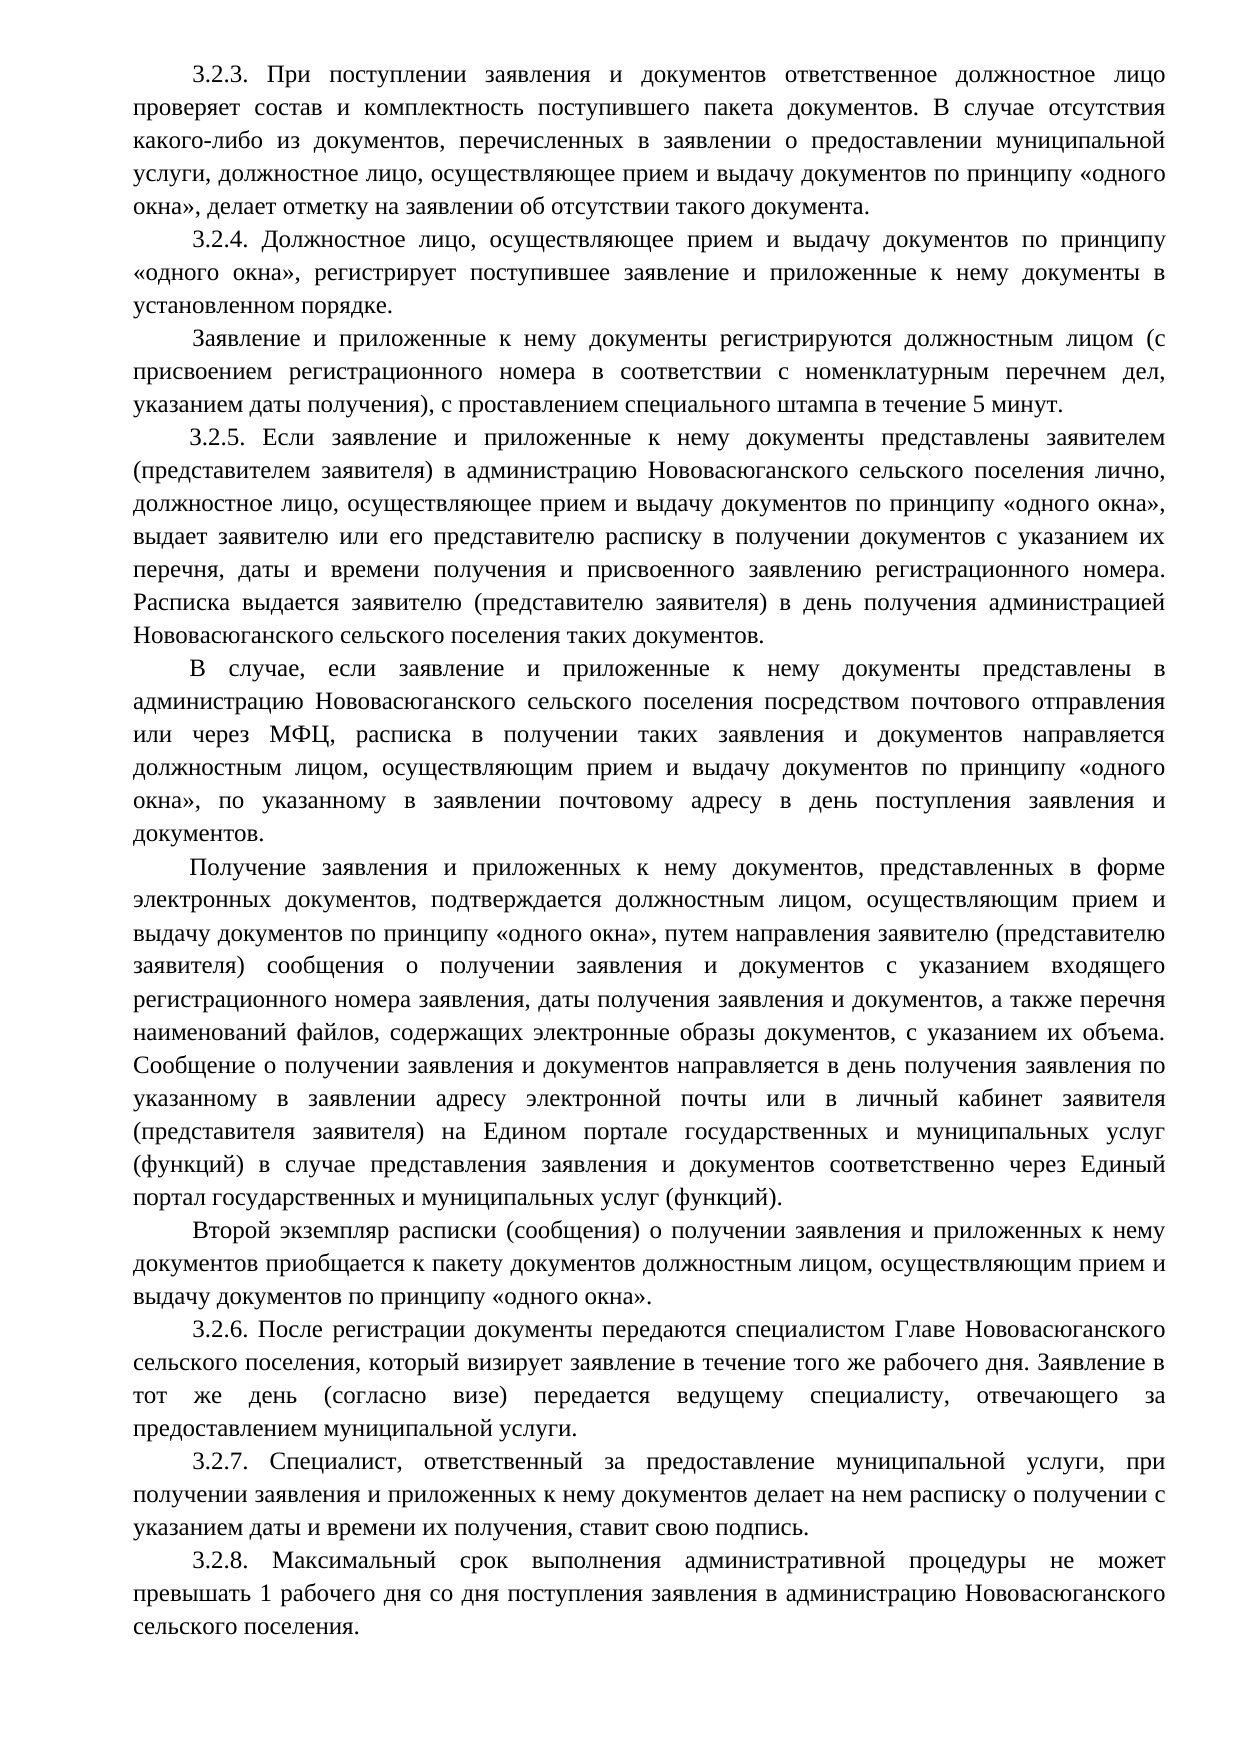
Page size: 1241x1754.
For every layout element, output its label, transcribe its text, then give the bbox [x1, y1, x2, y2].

text 3.2.3. При поступлении заявления и документов ответственное должностное лицо проверяет состав и комплектность поступившего пакета документов. В случае отсутствия какого-либо из документов, перечисленных в заявлении о предоставлении муниципальной услуги, должностное лицо, осуществляющее прием и выдачу документов по принципу «одного окна», делает отметку на заявлении об отсутствии такого документа. [133, 59, 1167, 220]
text Второй экземпляр расписки (сообщения) о получении заявления и приложенных к нему документов приобщается к пакету документов должностным лицом, осуществляющим прием и выдачу документов по принципу «одного окна». [133, 1215, 1167, 1309]
text 3.2.8. Максимальный срок выполнения административной процедуры не может превышать 1 рабочего дня со дня поступления заявления в администрацию Нововасюганского сельского поселения. [133, 1545, 1167, 1640]
text Заявление и приложенные к нему документы регистрируются должностным лицом (с присвоением регистрационного номера в соответствии с номенклатурным перечнем дел, указанием даты получения), с проставлением специального штампа в течение 5 минут. [133, 323, 1167, 418]
text 3.2.4. Должностное лицо, осуществляющее прием и выдачу документов по принципу «одного окна», регистрирует поступившее заявление и приложенные к нему документы в установленном порядке. [133, 224, 1167, 319]
text 3.2.6. После регистрации документы передаются специалистом Главе Нововасюганского сельского поселения, который визирует заявление в течение того же рабочего дня. Заявление в тот же день (согласно визе) передается ведущему специалисту, отвечающего за предоставлением муниципальной услуги. [133, 1314, 1167, 1442]
text В случае, если заявление и приложенные к нему документы представлены в администрацию Нововасюганского сельского поселения посредством почтового отправления или через МФЦ, расписка в получении таких заявления и документов направляется должностным лицом, осуществляющим прием и выдачу документов по принципу «одного окна», по указанному в заявлении почтовому адресу в день поступления заявления и документов. [133, 653, 1167, 847]
text 3.2.7. Специалист, ответственный за предоставление муниципальной услуги, при получении заявления и приложенных к нему документов делает на нем расписку о получении с указанием даты и времени их получения, ставит свою подпись. [133, 1446, 1167, 1541]
text Получение заявления и приложенных к нему документов, представленных в форме электронных документов, подтверждается должностным лицом, осуществляющим прием и выдачу документов по принципу «одного окна», путем направления заявителю (представителю заявителя) сообщения о получении заявления и документов с указанием входящего регистрационного номера заявления, даты получения заявления и документов, а также перечня наименований файлов, содержащих электронные образы документов, с указанием их объема. Сообщение о получении заявления и документов направляется в день получения заявления по указанному в заявлении адресу электронной почты или в личный кабинет заявителя (представителя заявителя) на Едином портале государственных и муниципальных услуг (функций) в случае представления заявления и документов соответственно через Единый портал государственных и муниципальных услуг (функций). [133, 852, 1167, 1211]
text 3.2.5. Если заявление и приложенные к нему документы представлены заявителем (представителем заявителя) в администрацию Нововасюганского сельского поселения лично, должностное лицо, осуществляющее прием и выдачу документов по принципу «одного окна», выдает заявителю или его представителю расписку в получении документов с указанием их перечня, даты и времени получения и присвоенного заявлению регистрационного номера. Расписка выдается заявителю (представителю заявителя) в день получения администрацией Нововасюганского сельского поселения таких документов. [133, 422, 1167, 649]
